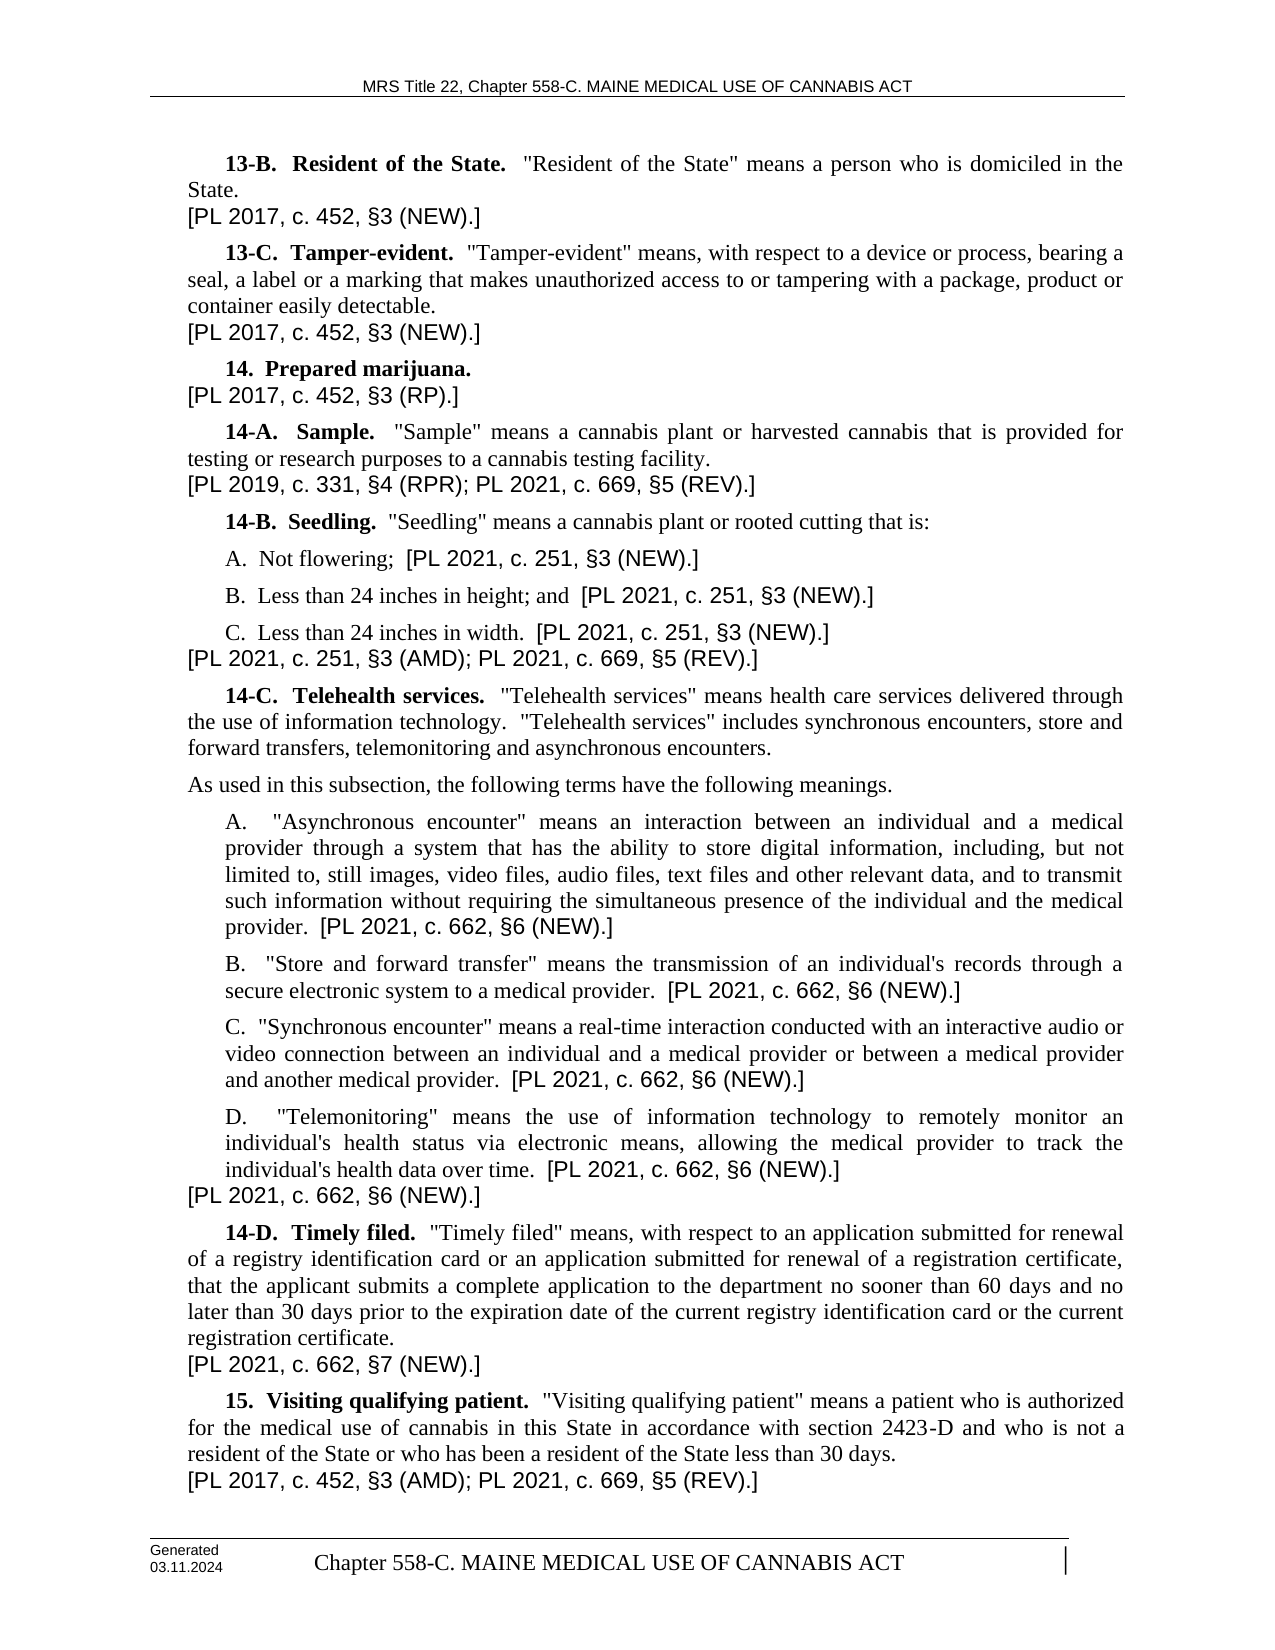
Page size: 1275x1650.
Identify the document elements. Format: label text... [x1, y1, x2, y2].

text C. "Synchronous encounter" means a real-time interaction conducted with an interactive audio or video connection between an individual and a medical provider or between a medical provider and another medical provider. [PL 2021, c. 662, §6 (NEW).] [225, 1013, 1125, 1093]
text 14-A. Sample. "Sample" means a cannabis plant or harvested cannabis that is provided for testing or research purposes to a cannabis testing facility. [187, 418, 1125, 471]
text [PL 2017, c. 452, §3 (NEW).] [187, 318, 1125, 345]
text 14-B. Seedling. "Seedling" means a cannabis plant or rooted cutting that is: [187, 508, 1125, 534]
text A. "Asynchronous encounter" means an interaction between an individual and a medical provider through a system that has the ability to store digital information, including, but not limited to, still images, video files, audio files, text files and other relevant data, and to transmit such information without requiring the simultaneous presence of the individual and the medical provider. [PL 2021, c. 662, §6 (NEW).] [225, 808, 1125, 940]
text 14-C. Telehealth services. "Telehealth services" means health care services delivered through the use of information technology. "Telehealth services" includes synchronous encounters, store and forward transfers, telemonitoring and asynchronous encounters. [187, 682, 1125, 761]
text [PL 2017, c. 452, §3 (NEW).] [187, 203, 1125, 229]
text 15. Visiting qualifying patient. "Visiting qualifying patient" means a patient who is authorized for the medical use of cannabis in this State in accordance with section 2423‑D and who is not a resident of the State or who has been a resident of the State less than 30 days. [187, 1387, 1125, 1467]
text [PL 2017, c. 452, §3 (RP).] [187, 382, 1125, 408]
text B. "Store and forward transfer" means the transmission of an individual's records through a secure electronic system to a medical provider. [PL 2021, c. 662, §6 (NEW).] [225, 950, 1125, 1003]
text [PL 2017, c. 452, §3 (AMD); PL 2021, c. 669, §5 (REV).] [187, 1467, 1125, 1493]
text A. Not flowering; [PL 2021, c. 251, §3 (NEW).] [225, 545, 1125, 571]
text 14. Prepared marijuana. [187, 355, 1125, 382]
text D. "Telemonitoring" means the use of information technology to remotely monitor an individual's health status via electronic means, allowing the medical provider to track the individual's health data over time. [PL 2021, c. 662, §6 (NEW).] [225, 1103, 1125, 1182]
text As used in this subsection, the following terms have the following meanings. [187, 771, 1125, 797]
text 13-C. Tamper-evident. "Tamper-evident" means, with respect to a device or process, bearing a seal, a label or a marking that makes unauthorized access to or tampering with a package, product or container easily detectable. [187, 239, 1125, 318]
text [PL 2021, c. 251, §3 (AMD); PL 2021, c. 669, §5 (REV).] [187, 645, 1125, 671]
text [PL 2021, c. 662, §6 (NEW).] [187, 1182, 1125, 1208]
text 13-B. Resident of the State. "Resident of the State" means a person who is domiciled in the State. [187, 150, 1125, 203]
text B. Less than 24 inches in height; and [PL 2021, c. 251, §3 (NEW).] [225, 582, 1125, 608]
text [PL 2021, c. 662, §7 (NEW).] [187, 1351, 1125, 1377]
text [PL 2019, c. 331, §4 (RPR); PL 2021, c. 669, §5 (REV).] [187, 471, 1125, 497]
text C. Less than 24 inches in width. [PL 2021, c. 251, §3 (NEW).] [225, 618, 1125, 645]
text 14-D. Timely filed. "Timely filed" means, with respect to an application submitted for renewal of a registry identification card or an application submitted for renewal of a registration certificate, that the applicant submits a complete application to the department no sooner than 60 days and no later than 30 days prior to the expiration date of the current registry identification card or the current registration certificate. [187, 1219, 1125, 1351]
